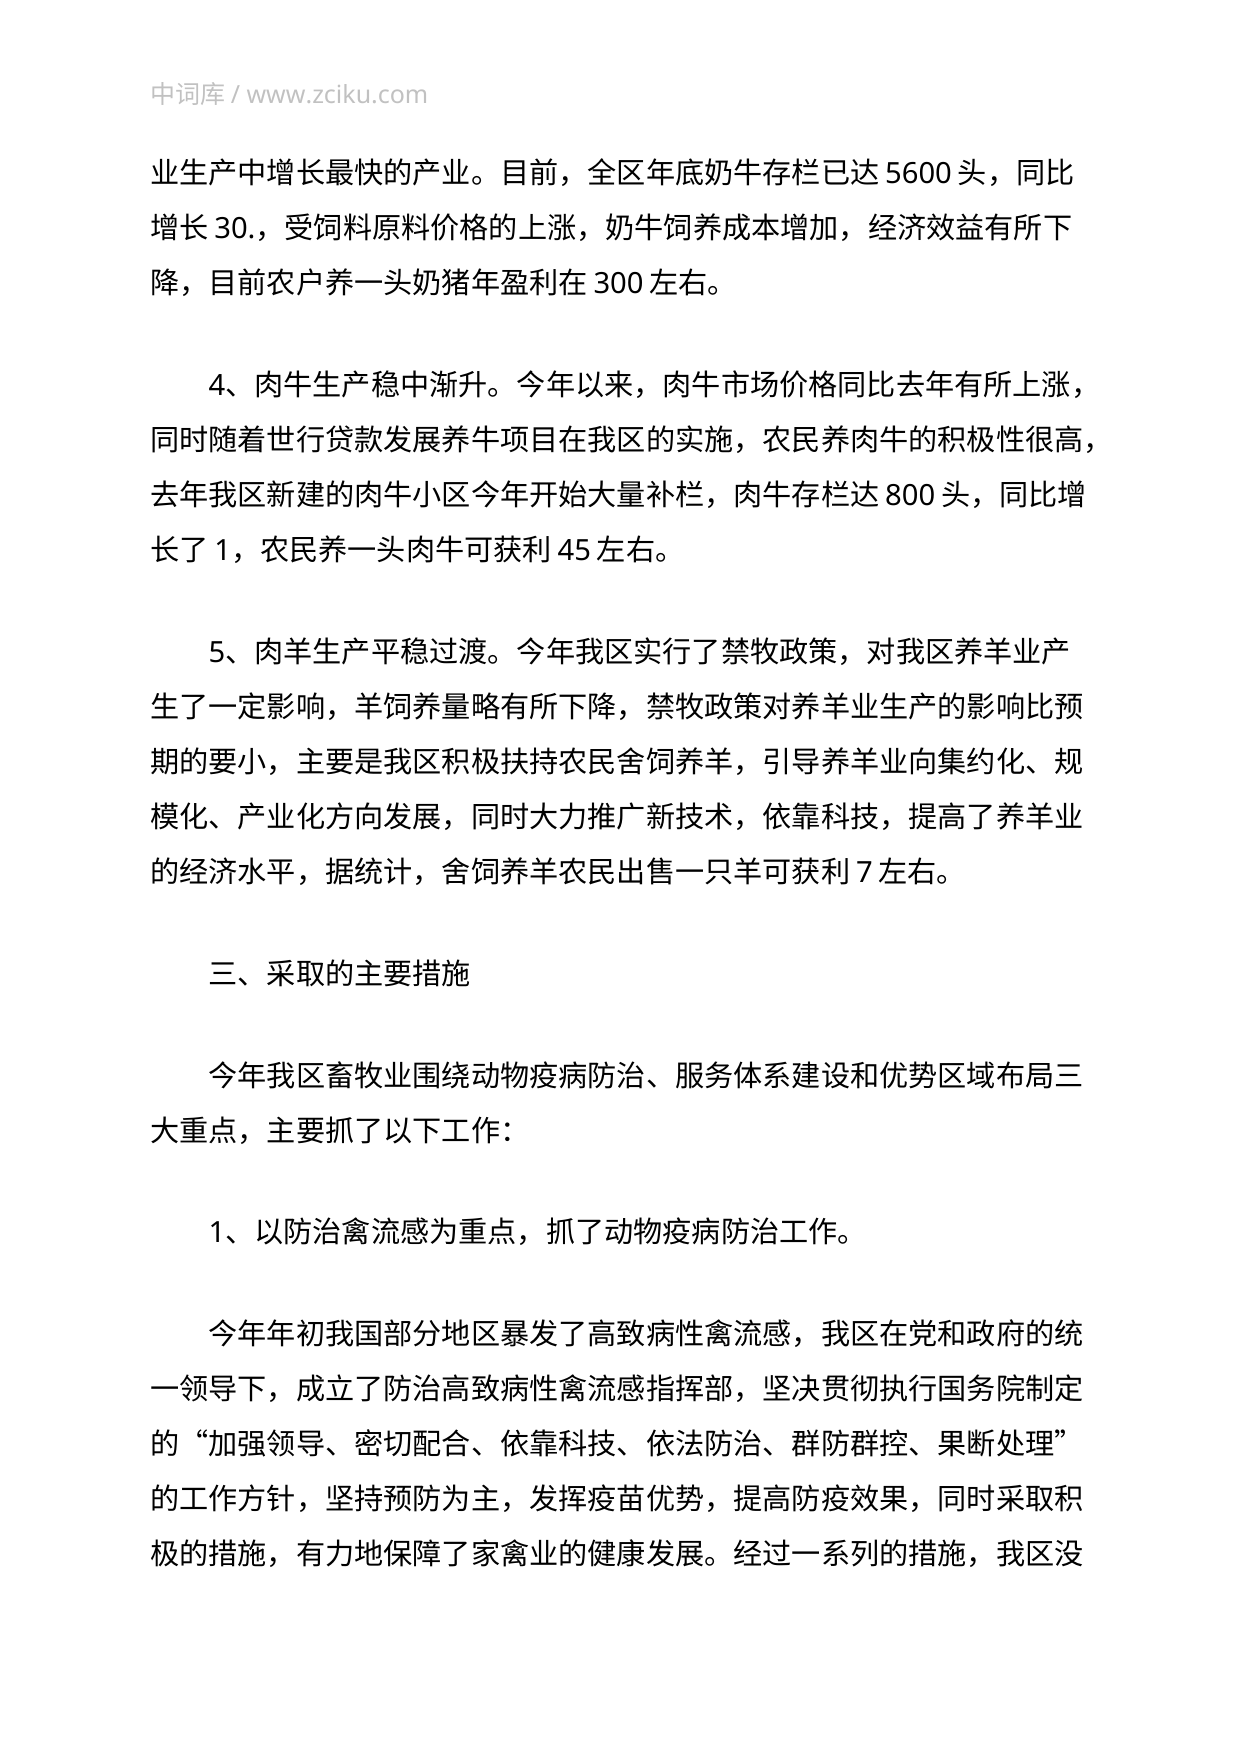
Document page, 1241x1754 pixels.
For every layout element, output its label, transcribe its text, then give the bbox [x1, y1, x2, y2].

text 1、以防治禽流感为重点，抓了动物疫病防治工作。 [150, 1209, 1090, 1251]
text 今年我区畜牧业围绕动物疫病防治、服务体系建设和优势区域布局三大重点，主要抓了以下工作： [150, 1052, 1090, 1149]
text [150, 150, 1090, 302]
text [150, 1311, 1090, 1573]
text 三、采取的主要措施 [150, 951, 1090, 993]
text 4、肉牛生产稳中渐升。今年以来，肉牛市场价格同比去年有所上涨，同时随着世行贷款发展养牛项目在我区的实施，农民养肉牛的积极性很高，去年我区新建的肉牛小区今年开始大量补栏，肉牛存栏达800头，同比增长了1，农民养一头肉牛可获利45左右。 [150, 362, 1090, 569]
text 5、肉羊生产平稳过渡。今年我区实行了禁牧政策，对我区养羊业产生了一定影响，羊饲养量略有所下降，禁牧政策对养羊业生产的影响比预期的要小，主要是我区积极扶持农民舍饲养羊，引导养羊业向集约化、规模化、产业化方向发展，同时大力推广新技术，依靠科技，提高了养羊业的经济水平，据统计，舍饲养羊农民出售一只羊可获利7左右。 [150, 629, 1090, 891]
